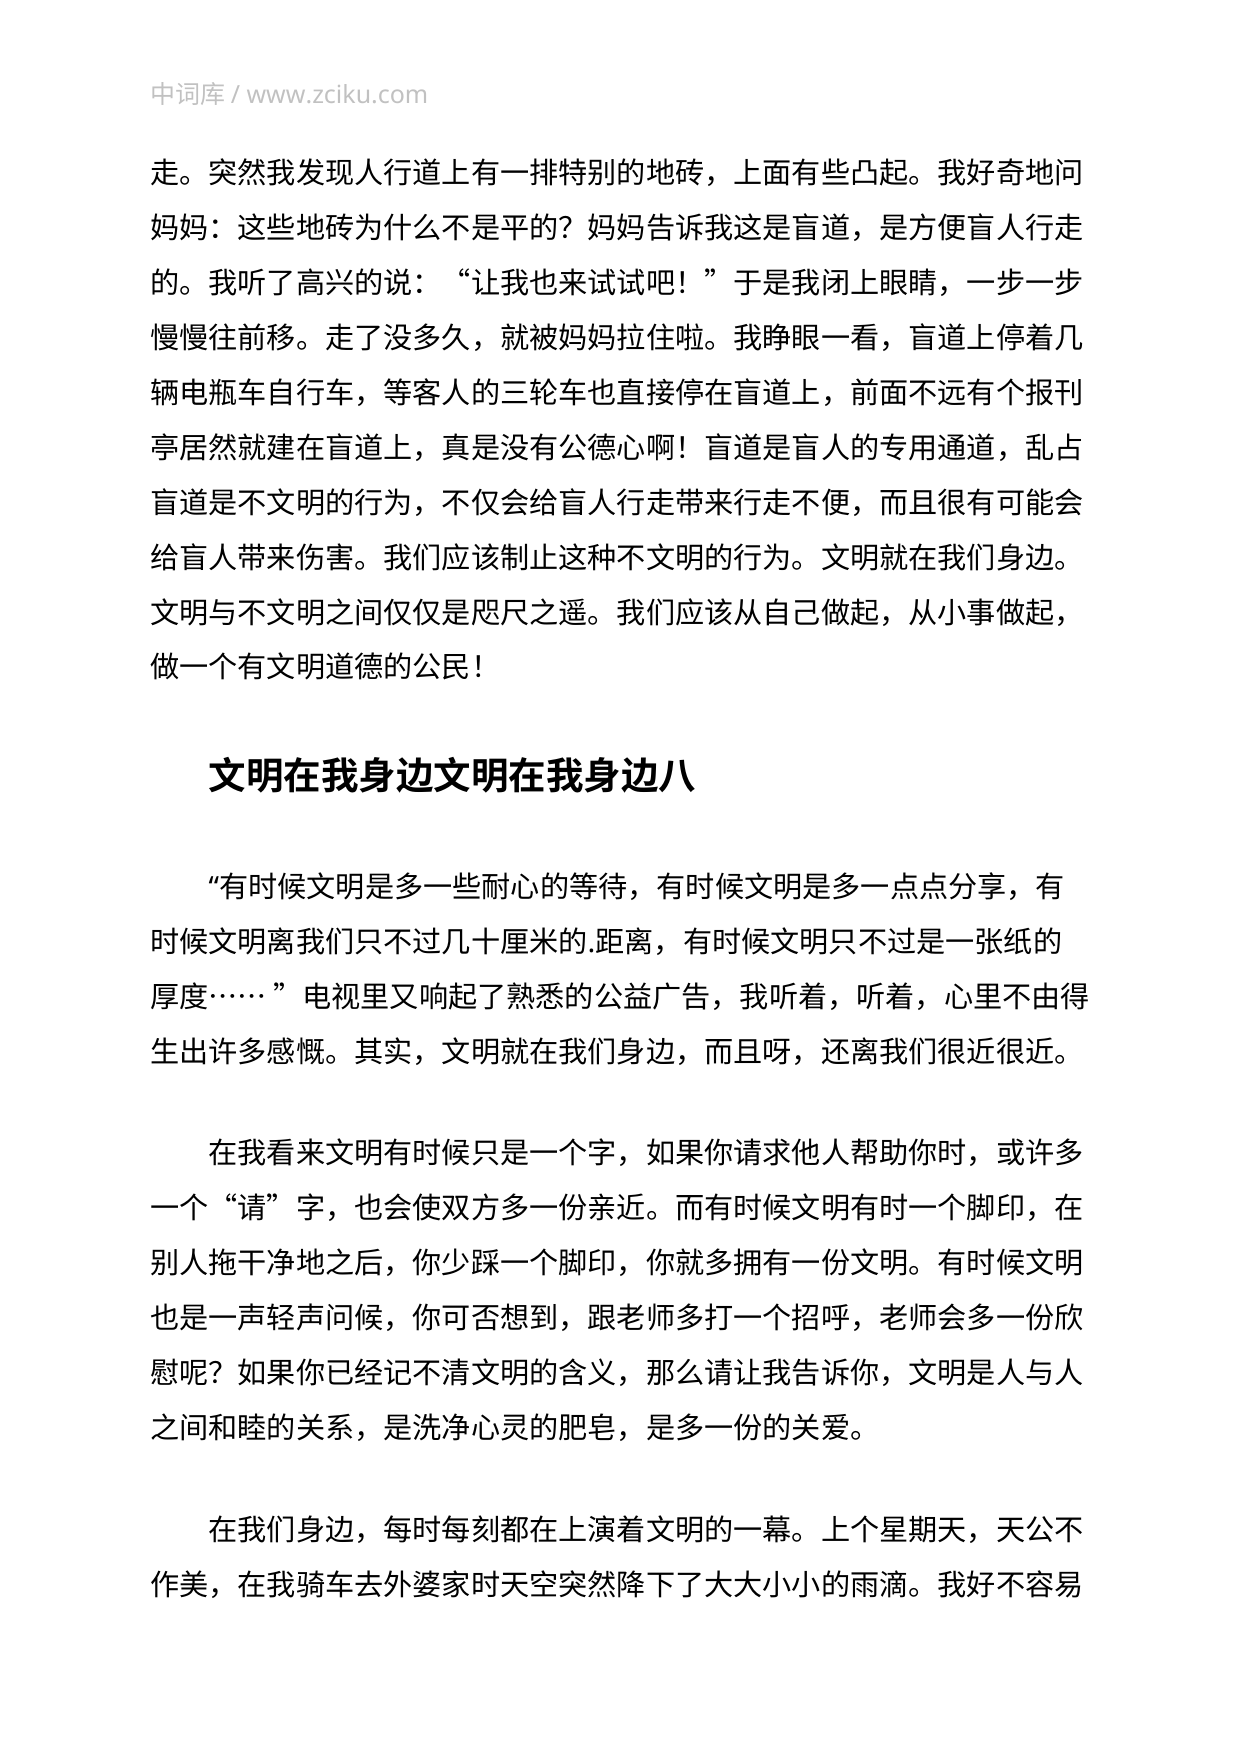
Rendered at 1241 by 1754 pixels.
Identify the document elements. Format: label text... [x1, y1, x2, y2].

text 在我看来文明有时候只是一个字，如果你请求他人帮助你时，或许多一个“请”字，也会使双方多一份亲近。而有时候文明有时一个脚印，在别人拖干净地之后，你少踩一个脚印，你就多拥有一份文明。有时候文明也是一声轻声问候，你可否想到，跟老师多打一个招呼，老师会多一份欣慰呢？如果你已经记不清文明的含义，那么请让我告诉你，文明是人与人之间和睦的关系，是洗净心灵的肥皂，是多一份的关爱。 [150, 1130, 1090, 1447]
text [150, 1506, 1090, 1603]
text “有时候文明是多一些耐心的等待，有时候文明是多一点点分享，有时候文明离我们只不过几十厘米的.距离，有时候文明只不过是一张纸的厚度…… ”电视里又响起了熟悉的公益广告，我听着，听着，心里不由得生出许多感慨。其实，文明就在我们身边，而且呀，还离我们很近很近。 [150, 863, 1090, 1070]
text 文明在我身边文明在我身边八 [150, 746, 1090, 800]
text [150, 150, 1090, 686]
